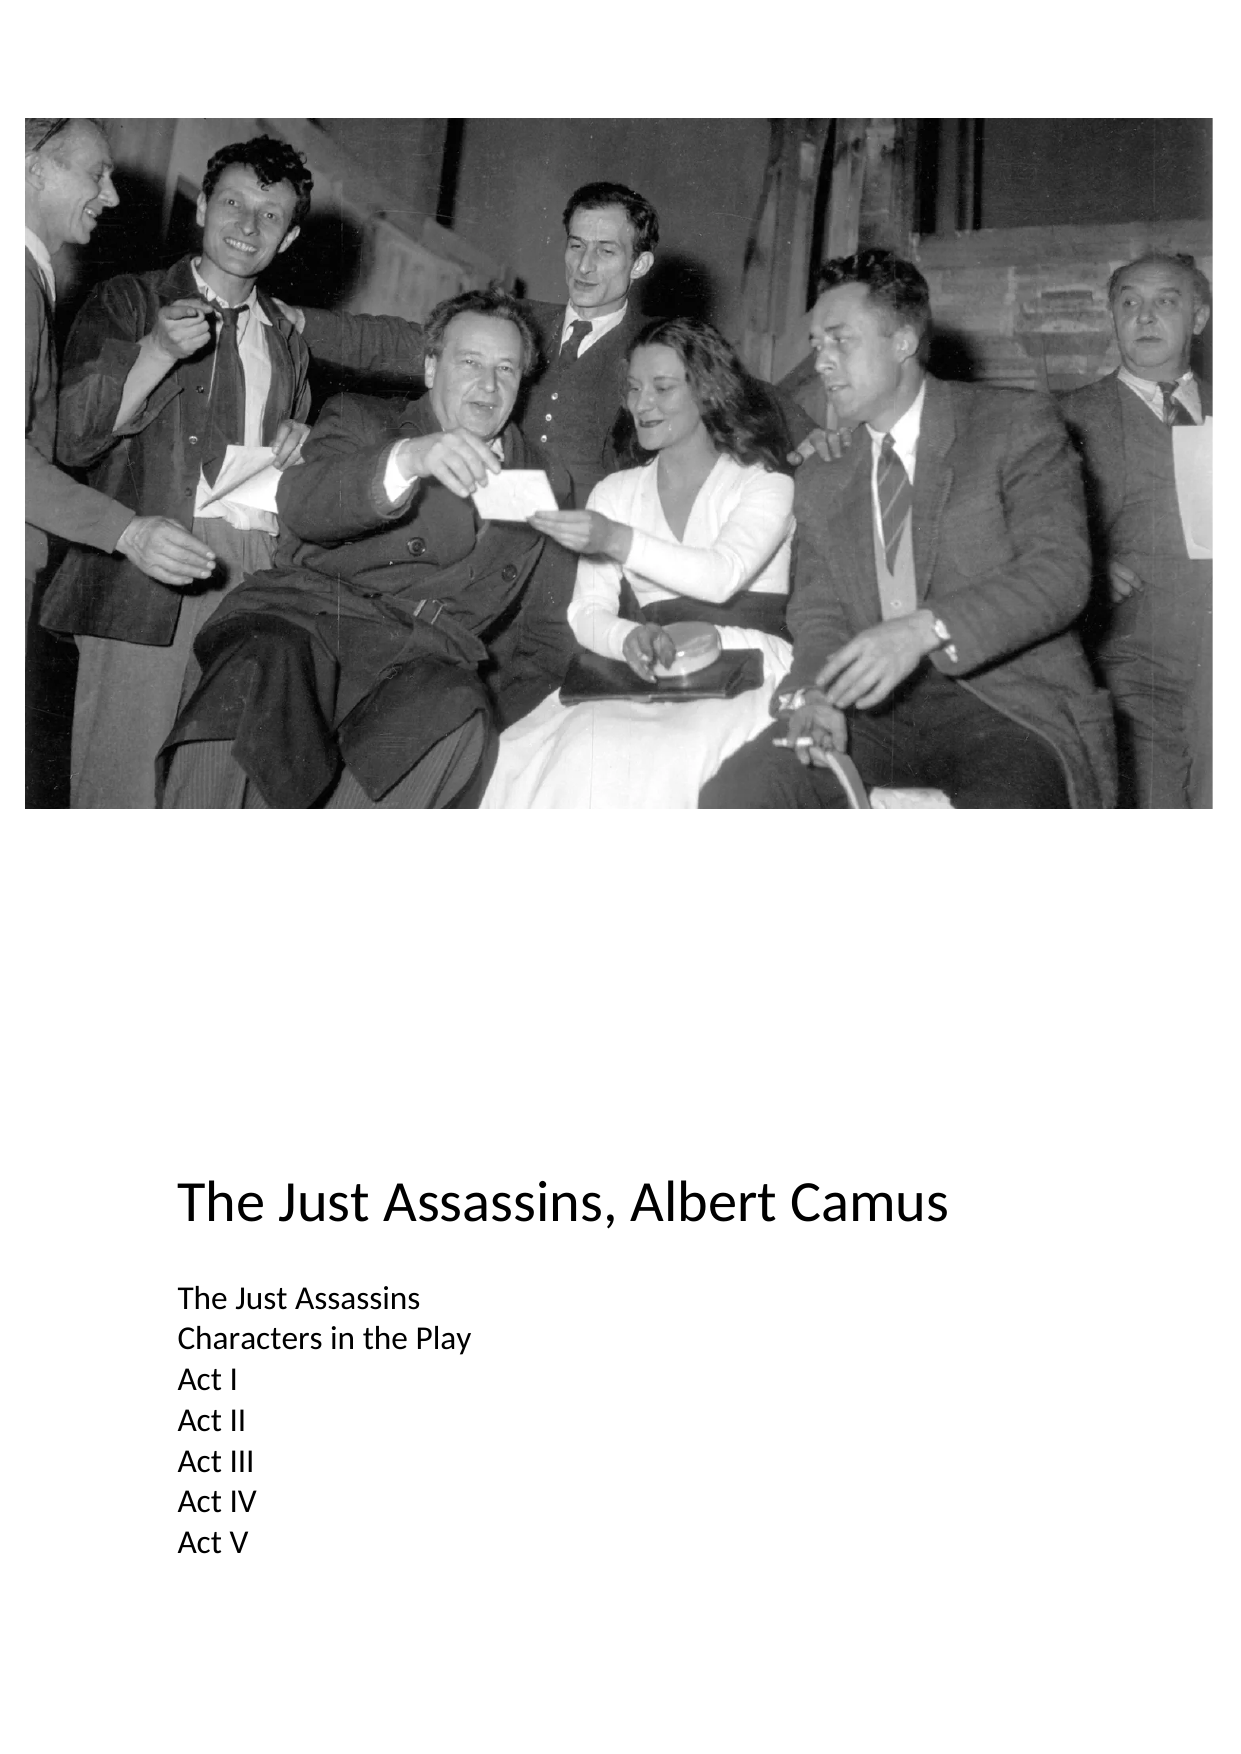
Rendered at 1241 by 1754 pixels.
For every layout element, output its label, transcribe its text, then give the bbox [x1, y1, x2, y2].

text Act I [177, 1358, 1152, 1399]
text Characters in the Play [177, 1317, 1152, 1358]
text Act II [177, 1399, 1152, 1439]
picture [25, 118, 1213, 809]
text The Just Assassins, Albert Camus [177, 1165, 1152, 1236]
text The Just Assassins [177, 1277, 1152, 1317]
text Act V [177, 1521, 1152, 1562]
text Act IV [177, 1480, 1152, 1521]
text Act III [177, 1439, 1152, 1480]
